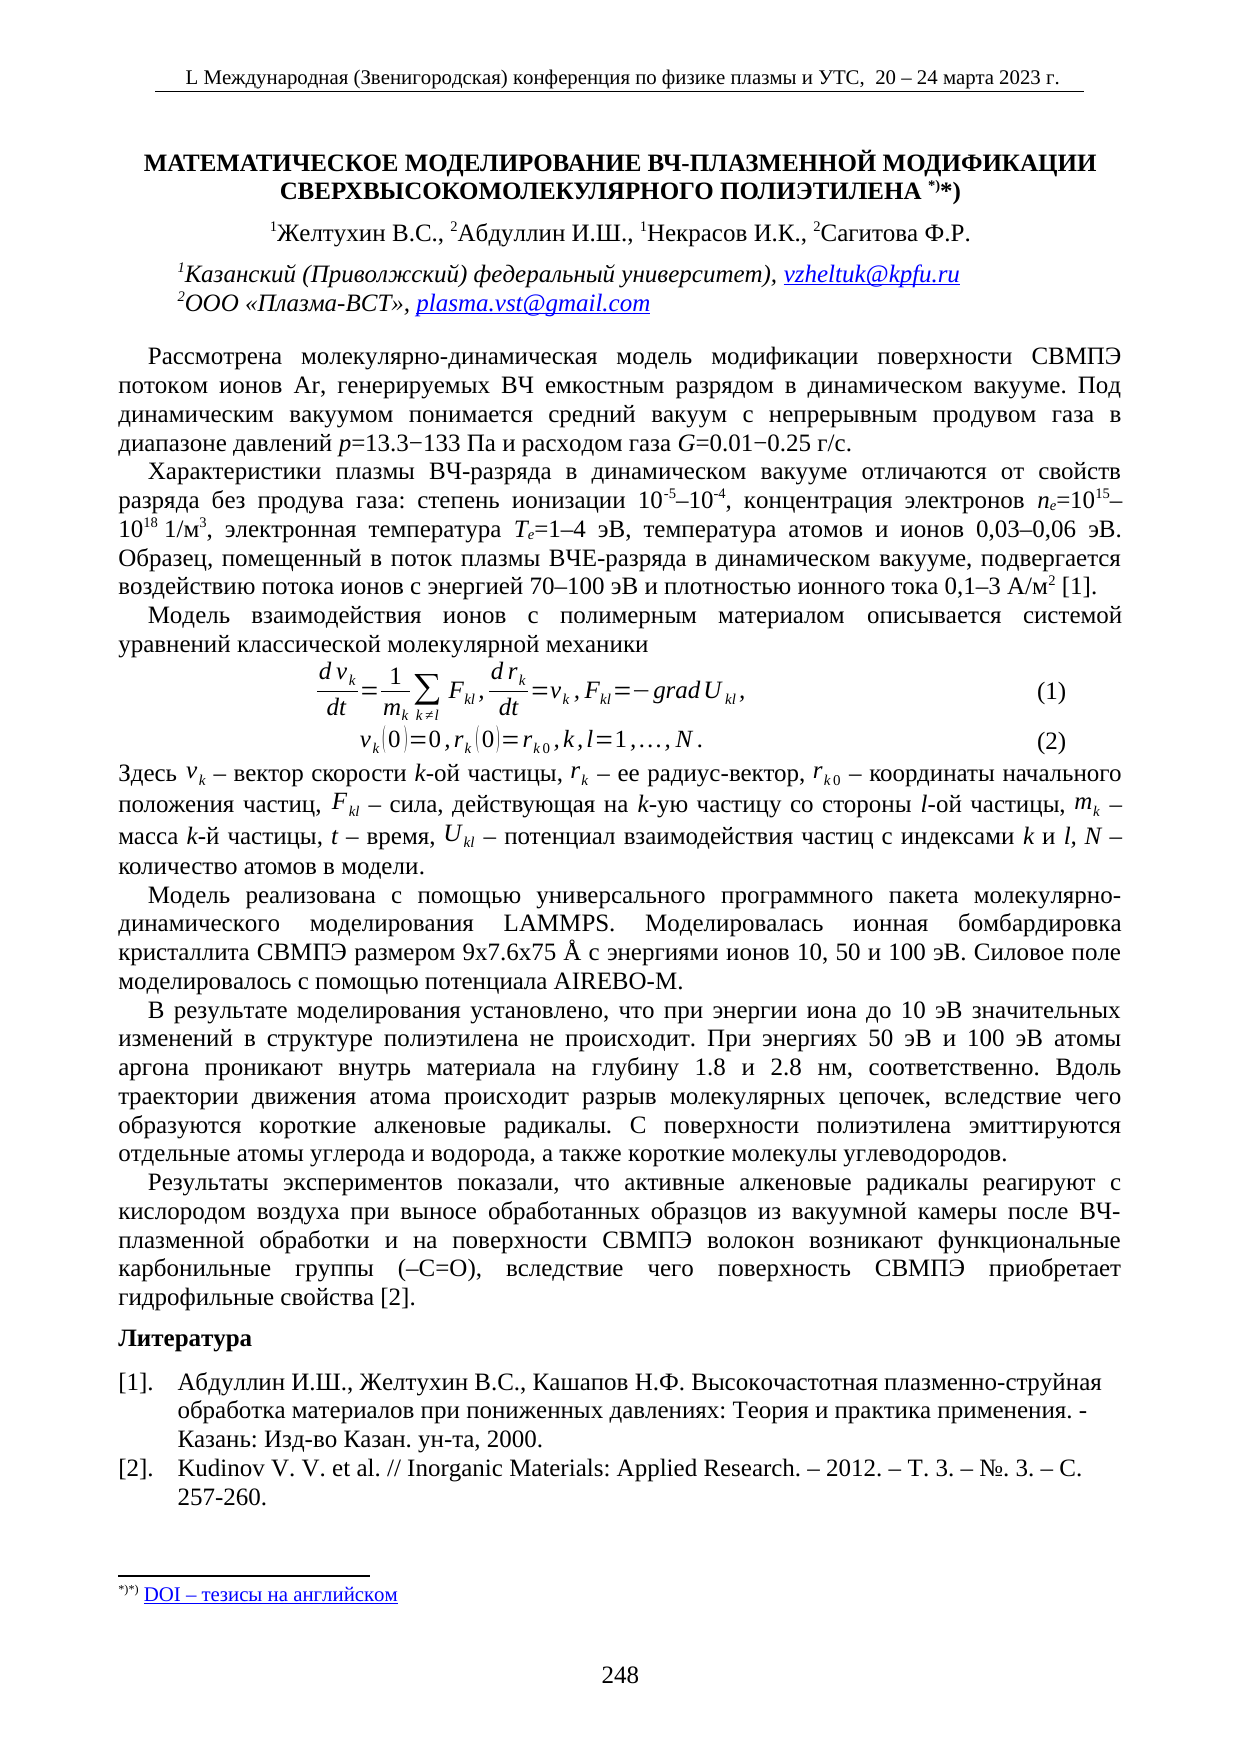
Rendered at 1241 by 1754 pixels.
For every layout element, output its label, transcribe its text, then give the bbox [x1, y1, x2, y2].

list Kudinov V. V. et al. // Inorganic Materials: Applied Research. – 2012. – Т. 3. – №. 3. – С. 257-260. [118, 1453, 1122, 1511]
text Модель взаимодействия ионов с полимерным материалом описывается системой уравнений классической молекулярной механики [118, 600, 1122, 658]
text (2) [118, 724, 1122, 757]
text Модель реализована с помощью универсального программного пакета молекулярно-динамического моделирования LAMMPS. Моделировалась ионная бомбардировка кристаллита СВМПЭ размером 9х7.6х75 Å с энергиями ионов 10, 50 и 100 эВ. Силовое поле моделировалось с помощью потенциала AIREBO-M. [118, 880, 1122, 995]
text (1) [118, 658, 1122, 724]
text В результате моделирования установлено, что при энергии иона до 10 эВ значительных изменений в структуре полиэтилена не происходит. При энергиях 50 эВ и 100 эВ атомы аргона проникают внутрь материала на глубину 1.8 и 2.8 нм, соответственно. Вдоль траектории движения атома происходит разрыв молекулярных цепочек, вследствие чего образуются короткие алкеновые радикалы. С поверхности полиэтилена эмиттируются отдельные атомы углерода и водорода, а также короткие молекулы углеводородов. [118, 995, 1122, 1167]
title Литература [118, 1323, 1122, 1352]
text Здесь – вектор скорости k-ой частицы, – ее радиус-вектор, – координаты начального положения частиц, – сила, действующая на k-ую частицу со стороны l-ой частицы, – масса k-й частицы, t – время, – потенциал взаимодействия частиц с индексами k и l, N – количество атомов в модели. [118, 757, 1122, 880]
text Рассмотрена молекулярно-динамическая модель модификации поверхности СВМПЭ потоком ионов Ar, генерируемых ВЧ емкостным разрядом в динамическом вакууме. Под динамическим вакуумом понимается средний вакуум с непрерывным продувом газа в диапазоне давлений p=13.3−133 Па и расходом газа G=0.01−0.25 г/с. [118, 341, 1122, 456]
text 1Казанский (Приволжский) федеральный университет), vzheltuk@kpfu.ru 2ООО «Плазма-ВСТ», plasma.vst@gmail.com [177, 259, 1122, 316]
title Математическое моделирование ВЧ-плазменной модификации сверхвысокомолекулярного полиэтилена *) [118, 148, 1122, 205]
text Характеристики плазмы ВЧ-разряда в динамическом вакууме отличаются от свойств разряда без продува газа: степень ионизации 10-5–10-4, концентрация электронов ne=1015–1018 1/м3, электронная температура Te=1–4 эВ, температура атомов и ионов 0,03–0,06 эВ. Образец, помещенный в поток плазмы ВЧЕ-разряда в динамическом вакууме, подвергается воздействию потока ионов с энергией 70–100 эВ и плотностью ионного тока 0,1–3 А/м2 [1]. [118, 456, 1122, 600]
list Абдуллин И.Ш., Желтухин В.С., Кашапов Н.Ф. Высокочастотная плазменно-струйная обработка материалов при пониженных давлениях: Теория и практика применения. - Казань: Изд-во Казан. ун-та, 2000. [118, 1367, 1122, 1453]
text Результаты экспериментов показали, что активные алкеновые радикалы реагируют с кислородом воздуха при выносе обработанных образцов из вакуумной камеры после ВЧ-плазменной обработки и на поверхности СВМПЭ волокон возникают функциональные карбонильные группы (–С=О), вследствие чего поверхность СВМПЭ приобретает гидрофильные свойства [2]. [118, 1167, 1122, 1311]
text 1Желтухин В.С., 2Абдуллин И.Ш., 1Некрасов И.К., 2Сагитова Ф.Р. [159, 218, 1081, 246]
